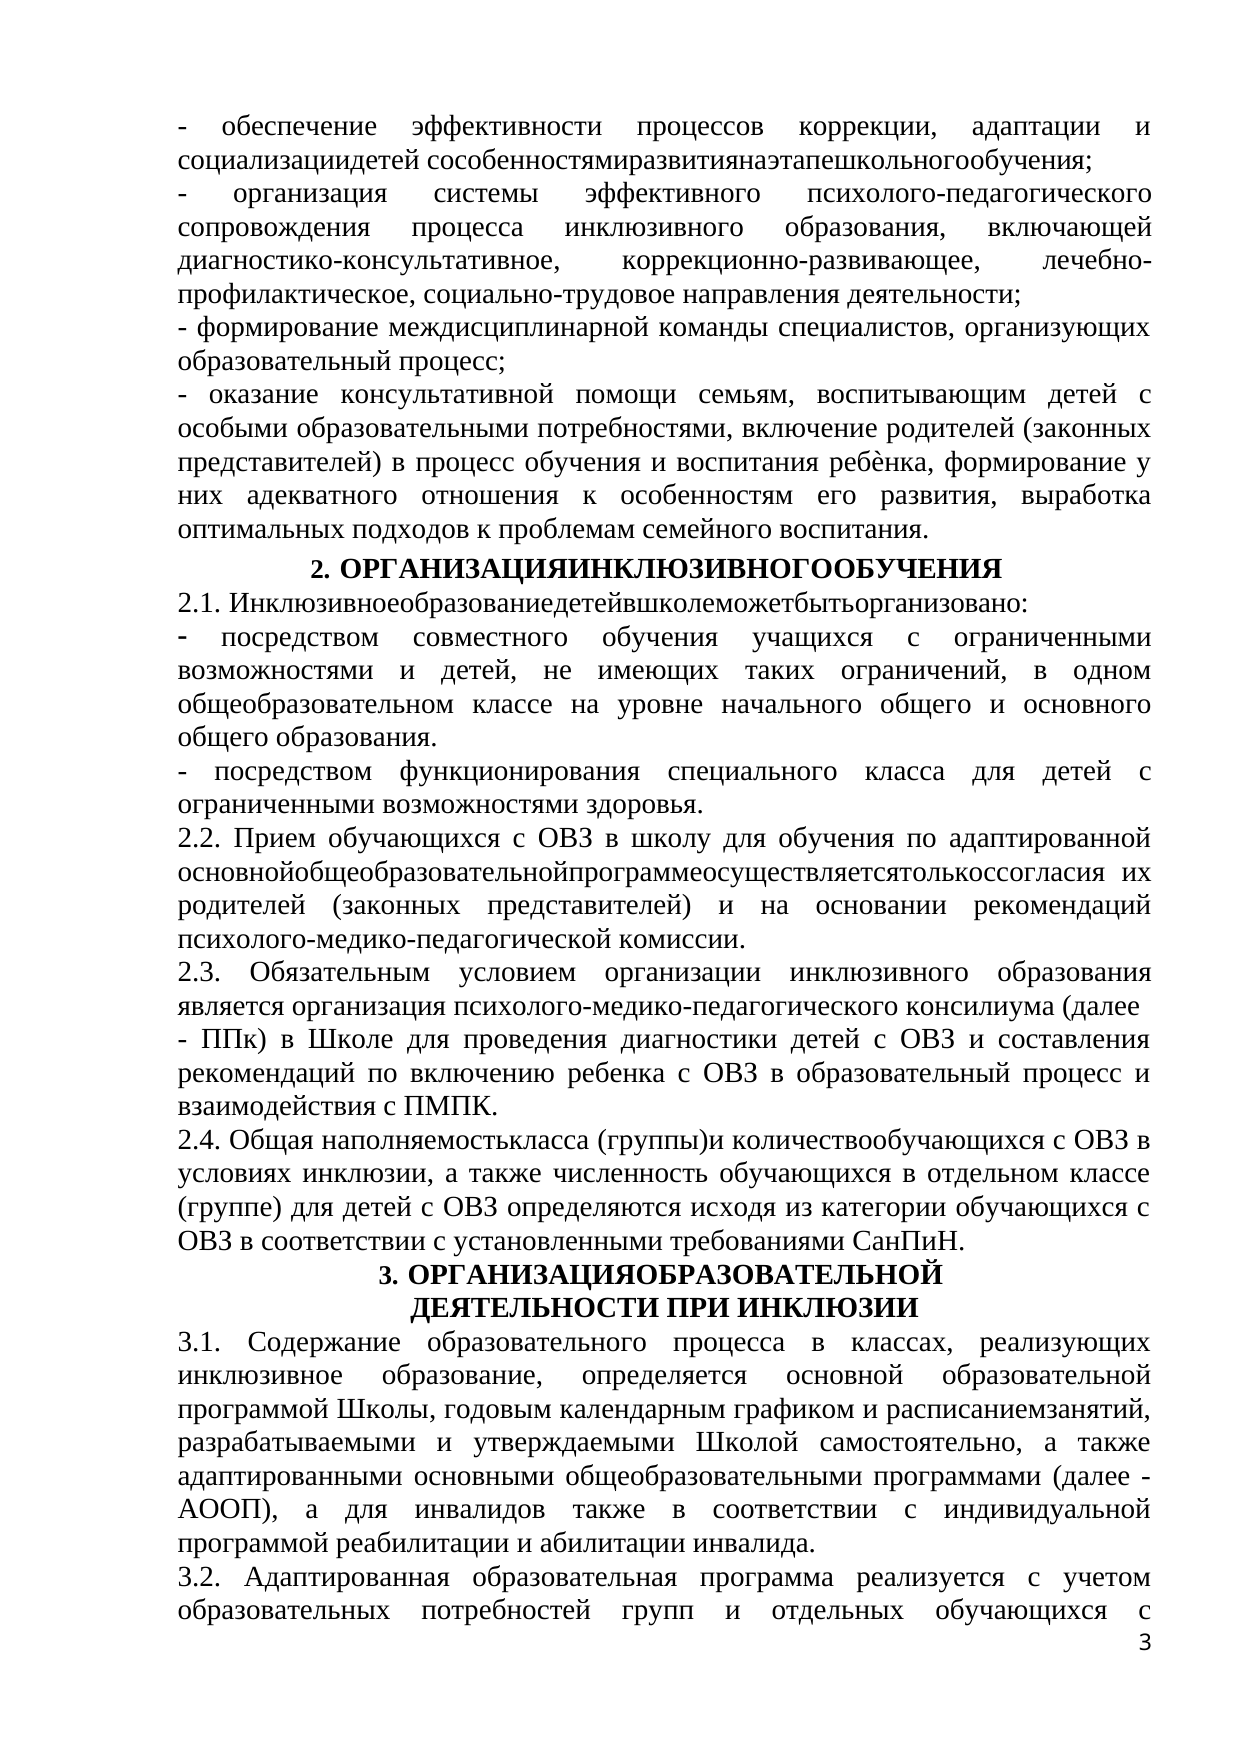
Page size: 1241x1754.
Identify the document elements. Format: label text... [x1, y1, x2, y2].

list Общая наполняемостькласса (группы)и количествообучающихся с ОВЗ в условиях инклюзии, а также численность обучающихся в отдельном классе (группе) для детей с ОВЗ определяются исходя из категории обучающихся с ОВЗ в соответствии с установленными требованиями СанПиН. [177, 1122, 1152, 1256]
subtitle ОРГАНИЗАЦИЯОБРАЗОВАТЕЛЬНОЙ ДЕЯТЕЛЬНОСТИ ПРИ ИНКЛЮЗИИ [378, 1257, 951, 1324]
list Обязательным условием организации инклюзивного образования является организация психолого-медико-педагогического консилиума (далее [177, 954, 1152, 1021]
list оказание консультативной помощи семьям, воспитывающим детей с особыми образовательными потребностями, включение родителей (законных представителей) в процесс обучения и воспитания ребѐнка, формирование у них адекватного отношения к особенностям его развития, выработка оптимальных подходов к проблемам семейного воспитания. [177, 377, 1152, 544]
list Прием обучающихся с ОВЗ в школу для обучения по адаптированной основнойобщеобразовательнойпрограммеосуществляетсятолькоссогласия их родителей (законных представителей) и на основании рекомендаций психолого-медико-педагогической комиссии. [177, 820, 1152, 954]
text  посредством совместного обучения учащихся c ограниченными возможностями и детей, не имеющих таких ограничений, в одном общеобразовательном классе на уровне начального общего и основного общего образования. [177, 619, 1152, 753]
list формирование междисциплинарной команды специалистов, организующих образовательный процесс; [177, 309, 1151, 377]
text - посредством функционирования специального класса для детей c ограниченными возможностями здоровья. [177, 753, 1152, 820]
list Инклюзивноеобразованиедетейвшколеможетбытьорганизовано: [177, 585, 1166, 619]
list организация системы эффективного психолого-педагогического сопровождения процесса инклюзивного образования, включающей диагностико-консультативное, коррекционно-развивающее, лечебно- профилактическое, социально-трудовое направления деятельности; [177, 175, 1153, 309]
list ППк) в Школе для проведения диагностики детей с ОВЗ и составления рекомендаций по включению ребенка с ОВЗ в образовательный процесс и взаимодействия с ПМПК. [177, 1021, 1151, 1122]
list Содержание образовательного процесса в классах, реализующих инклюзивное образование, определяется основной образовательной программой Школы, годовым календарным графиком и расписаниемзанятий, разрабатываемыми и утверждаемыми Школой самостоятельно, а также адаптированными основными общеобразовательными программами (далее - АООП), а для инвалидов также в соответствии с индивидуальной программой реабилитации и абилитации инвалида. [177, 1324, 1152, 1559]
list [177, 1559, 1152, 1626]
list обеспечение эффективности процессов коррекции, адаптации и социализациидетей сособенностямиразвитиянаэтапешкольногообучения; [177, 108, 1151, 175]
subtitle ОРГАНИЗАЦИЯИНКЛЮЗИВНОГООБУЧЕНИЯ [310, 552, 1166, 585]
